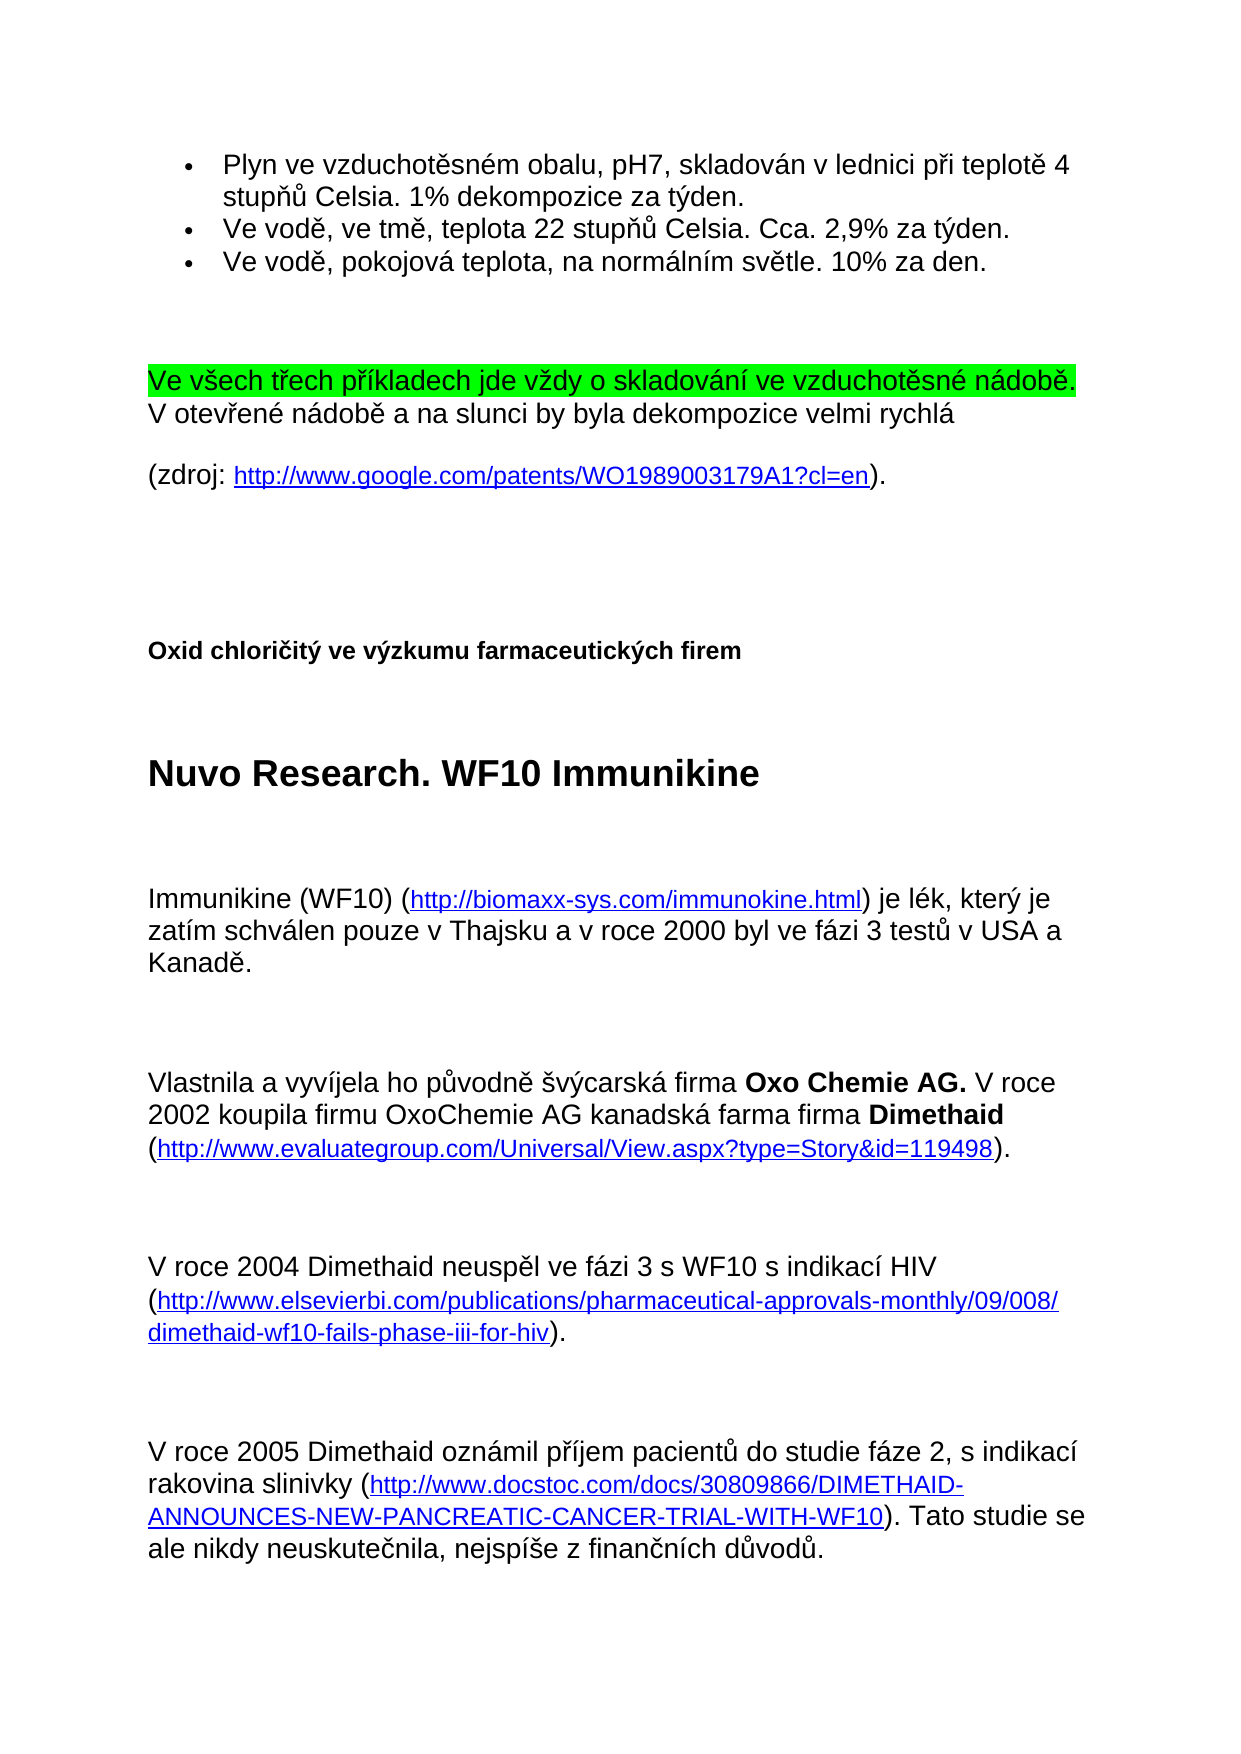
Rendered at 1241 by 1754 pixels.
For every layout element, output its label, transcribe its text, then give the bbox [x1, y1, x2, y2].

text Oxid chloričitý ve výzkumu farmaceutických firem [148, 636, 1093, 664]
text Immunikine (WF10) (http://biomaxx-sys.com/immunokine.html) je lék, který je zatím schválen pouze v Thajsku a v roce 2000 byl ve fázi 3 testů v USA a Kanadě. [148, 882, 1093, 979]
list Plyn ve vzduchotěsném obalu, pH7, skladován v lednici při teplotě 4 stupňů Celsia. 1% dekompozice za týden. [185, 148, 1093, 212]
text V roce 2004 Dimethaid neuspěl ve fázi 3 s WF10 s indikací HIV (http://www.elsevierbi.com/publications/pharmaceutical-approvals-monthly/09/008/dimethaid-wf10-fails-phase-iii-for-hiv). [148, 1250, 1093, 1347]
text V roce 2005 Dimethaid oznámil příjem pacientů do studie fáze 2, s indikací rakovina slinivky (http://www.docstoc.com/docs/30809866/DIMETHAID-ANNOUNCES-NEW-PANCREATIC-CANCER-TRIAL-WITH-WF10). Tato studie se ale nikdy neuskutečnila, nejspíše z finančních důvodů. [148, 1434, 1093, 1564]
text Nuvo Research. WF10 Immunikine [148, 751, 1093, 794]
text Vlastnila a vyvíjela ho původně švýcarská firma Oxo Chemie AG. V roce 2002 koupila firmu OxoChemie AG kanadská farma firma Dimethaid (http://www.evaluategroup.com/Universal/View.aspx?type=Story&id=119498). [148, 1066, 1093, 1163]
text (zdroj: http://www.google.com/patents/WO1989003179A1?cl=en). [148, 458, 1093, 491]
list Ve vodě, ve tmě, teplota 22 stupňů Celsia. Cca. 2,9% za týden. [185, 212, 1093, 245]
text Ve všech třech příkladech jde vždy o skladování ve vzduchotěsné nádobě. V otevřené nádobě a na slunci by byla dekompozice velmi rychlá [148, 364, 1093, 429]
list Ve vodě, pokojová teplota, na normálním světle. 10% za den. [185, 245, 1093, 277]
